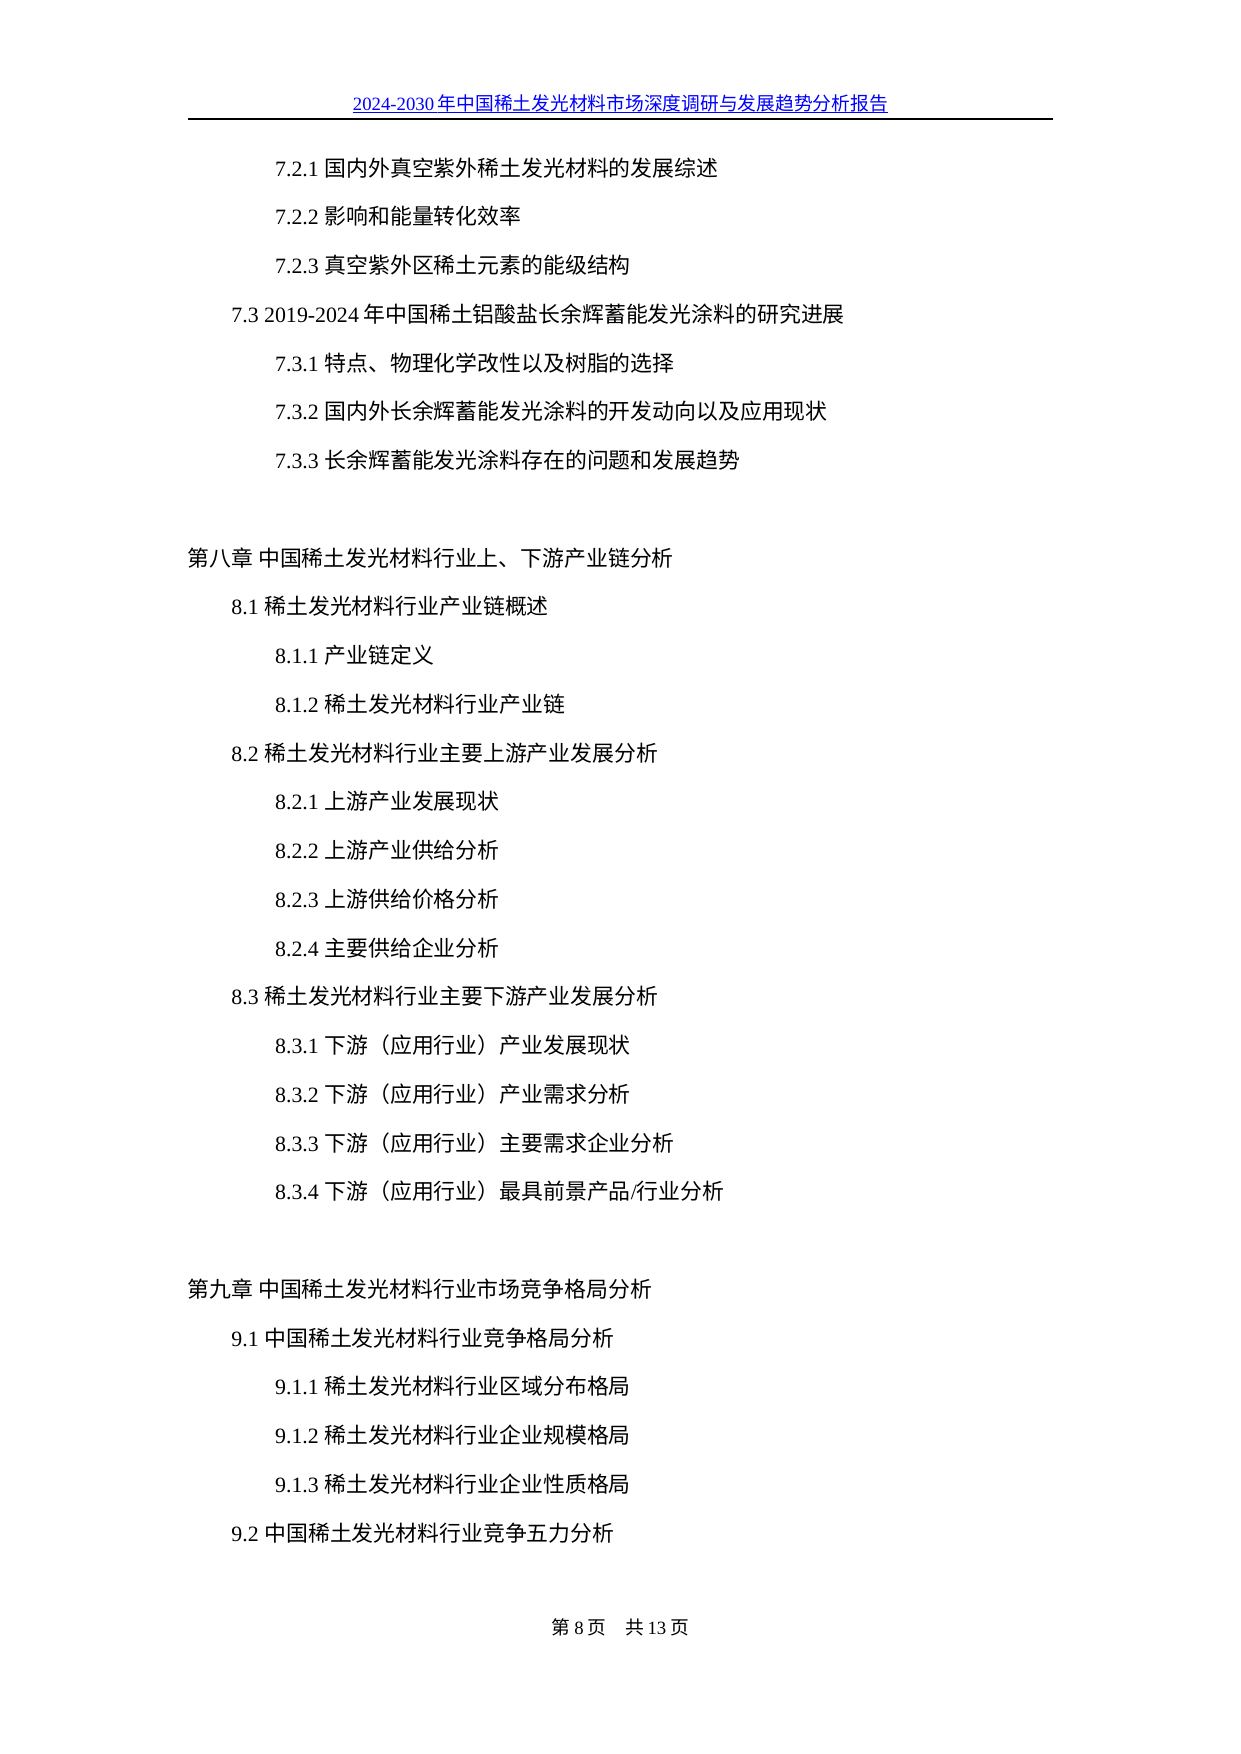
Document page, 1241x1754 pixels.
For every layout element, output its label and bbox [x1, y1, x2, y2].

text [187, 150, 1053, 1548]
